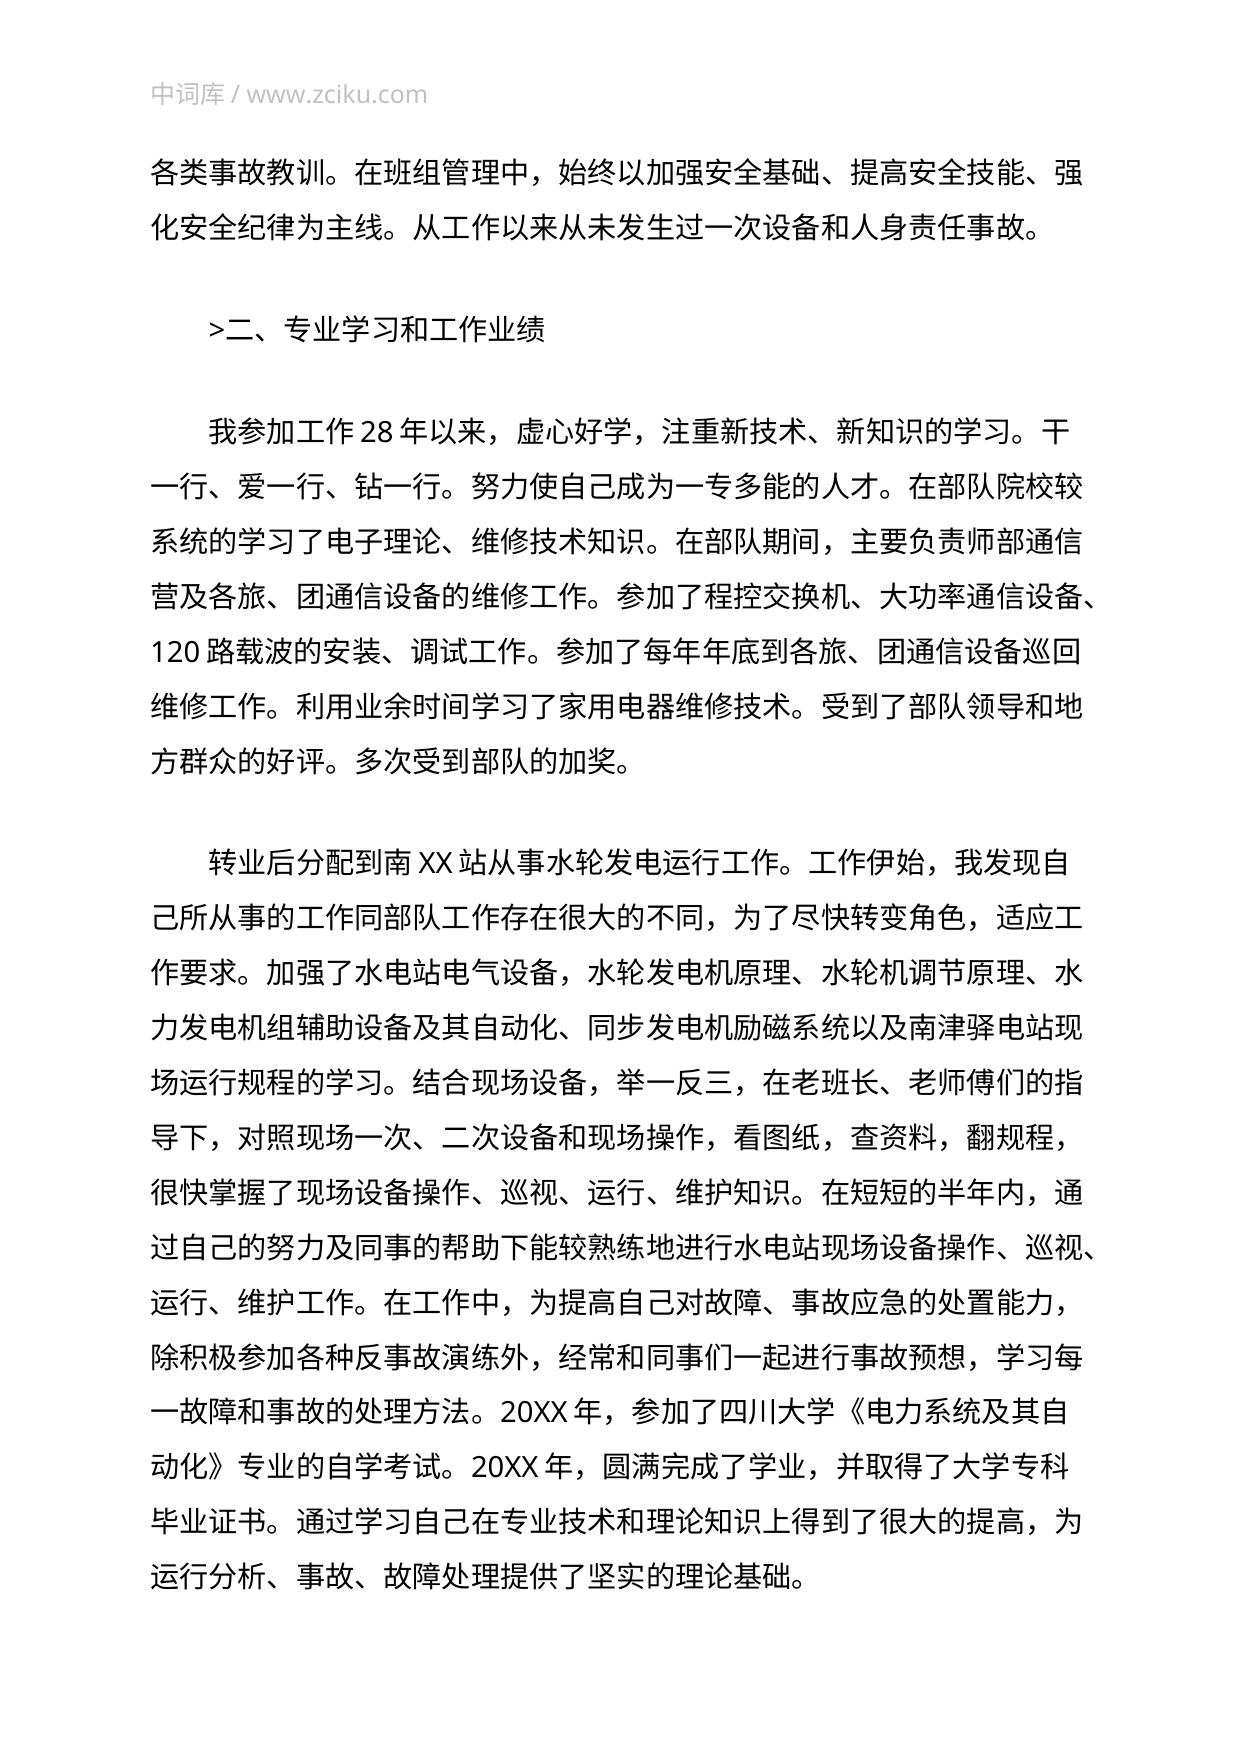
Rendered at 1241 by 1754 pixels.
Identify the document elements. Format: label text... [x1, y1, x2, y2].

text 我参加工作28年以来，虚心好学，注重新技术、新知识的学习。干一行、爱一行、钻一行。努力使自己成为一专多能的人才。在部队院校较系统的学习了电子理论、维修技术知识。在部队期间，主要负责师部通信营及各旅、团通信设备的维修工作。参加了程控交换机、大功率通信设备、120路载波的安装、调试工作。参加了每年年底到各旅、团通信设备巡回维修工作。利用业余时间学习了家用电器维修技术。受到了部队领导和地方群众的好评。多次受到部队的加奖。 [150, 409, 1090, 781]
text >二、专业学习和工作业绩 [150, 307, 1090, 349]
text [150, 150, 1090, 247]
text 转业后分配到南XX站从事水轮发电运行工作。工作伊始，我发现自己所从事的工作同部队工作存在很大的不同，为了尽快转变角色，适应工作要求。加强了水电站电气设备，水轮发电机原理、水轮机调节原理、水力发电机组辅助设备及其自动化、同步发电机励磁系统以及南津驿电站现场运行规程的学习。结合现场设备，举一反三，在老班长、老师傅们的指导下，对照现场一次、二次设备和现场操作，看图纸，查资料，翻规程，很快掌握了现场设备操作、巡视、运行、维护知识。在短短的半年内，通过自己的努力及同事的帮助下能较熟练地进行水电站现场设备操作、巡视、运行、维护工作。在工作中，为提高自己对故障、事故应急的处置能力，除积极参加各种反事故演练外，经常和同事们一起进行事故预想，学习每一故障和事故的处理方法。20XX年，参加了四川大学《电力系统及其自动化》专业的自学考试。20XX年，圆满完成了学业，并取得了大学专科毕业证书。通过学习自己在专业技术和理论知识上得到了很大的提高，为运行分析、事故、故障处理提供了坚实的理论基础。 [150, 840, 1090, 1596]
